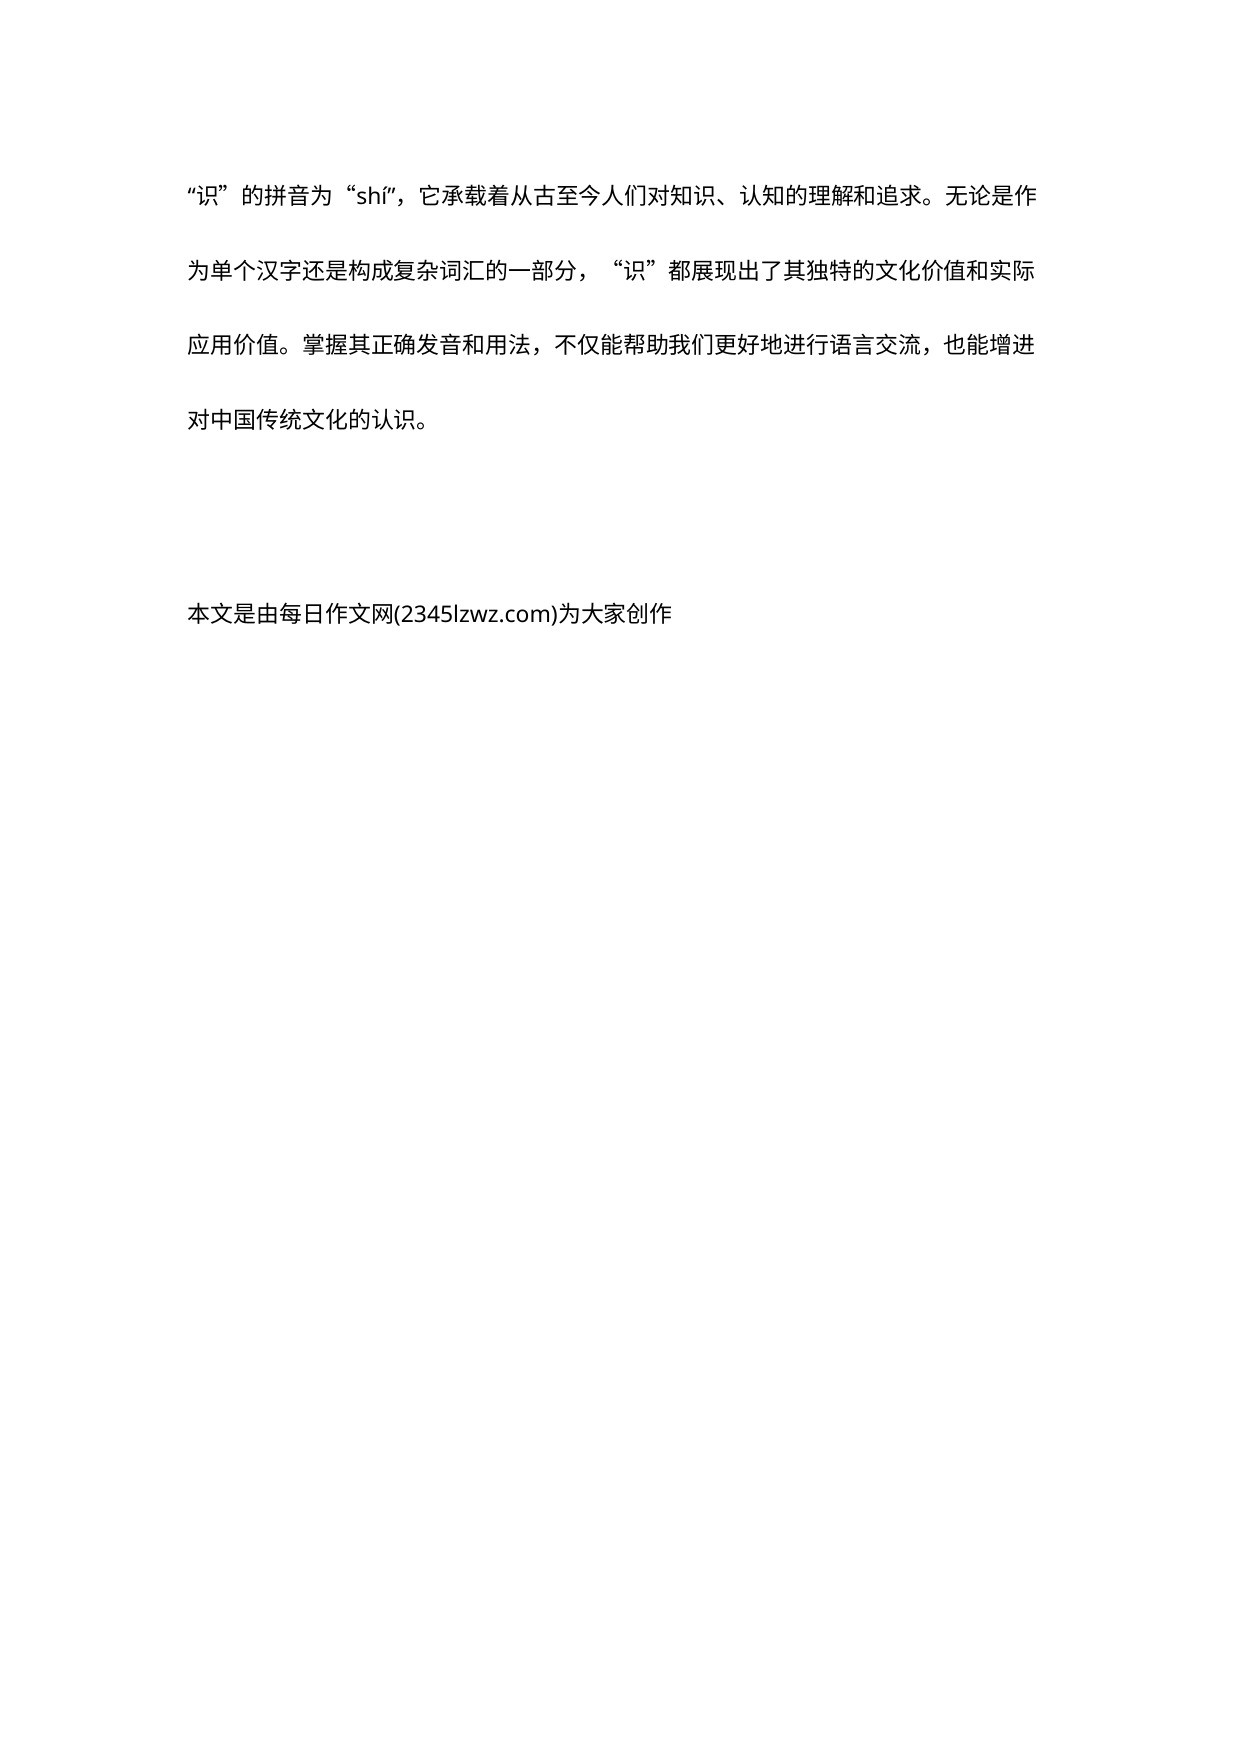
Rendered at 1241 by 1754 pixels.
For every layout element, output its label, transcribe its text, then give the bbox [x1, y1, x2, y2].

text 本文是由每日作文网(2345lzwz.com)为大家创作 [187, 580, 1053, 645]
text “识”的拼音为“shí”，它承载着从古至今人们对知识、认知的理解和追求。无论是作为单个汉字还是构成复杂词汇的一部分，“识”都展现出了其独特的文化价值和实际应用价值。掌握其正确发音和用法，不仅能帮助我们更好地进行语言交流，也能增进对中国传统文化的认识。 [187, 162, 1053, 451]
